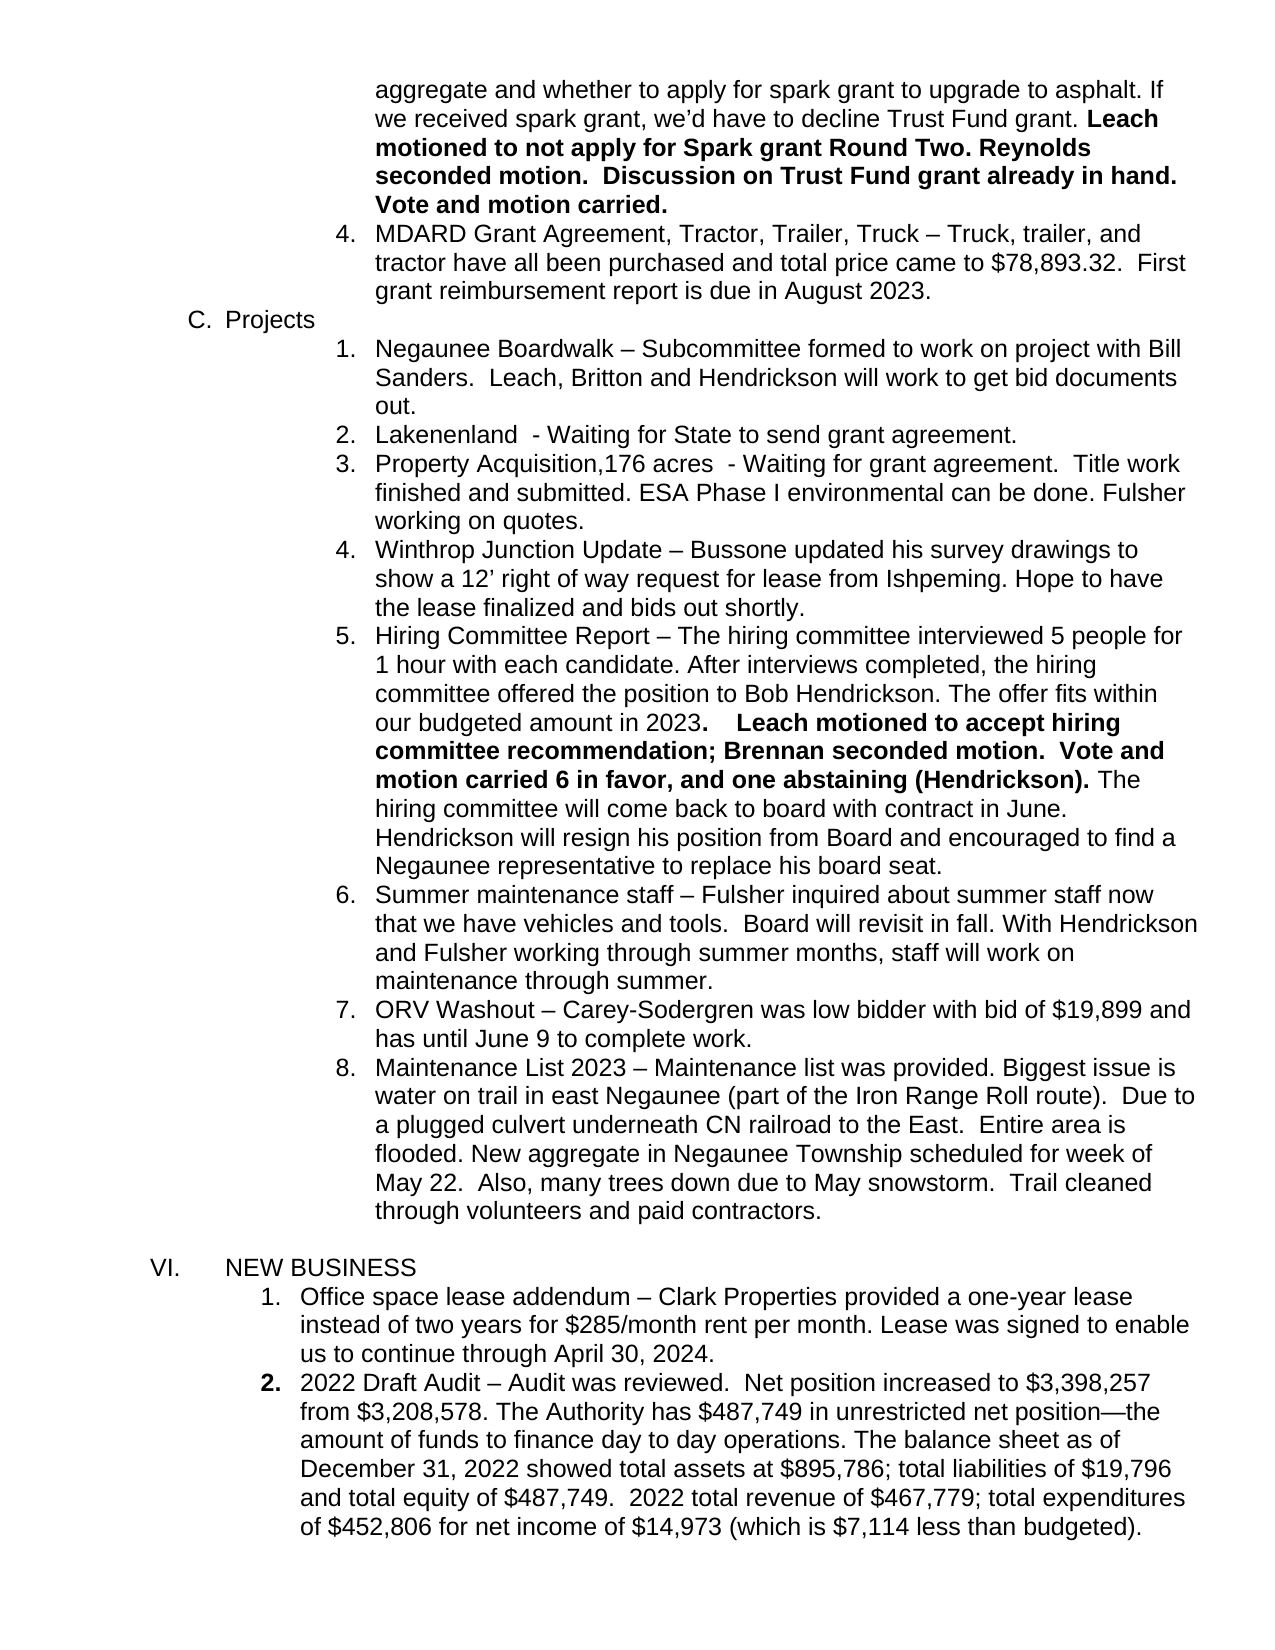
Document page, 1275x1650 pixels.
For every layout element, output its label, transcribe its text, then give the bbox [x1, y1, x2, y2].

list Maintenance List 2023 – Maintenance list was provided. Biggest issue is water on trail in east Negaunee (part of the Iron Range Roll route). Due to a plugged culvert underneath CN railroad to the East. Entire area is flooded. New aggregate in Negaunee Township scheduled for week of May 22. Also, many trees down due to May snowstorm. Trail cleaned through volunteers and paid contractors. [356, 1052, 1200, 1253]
text VI. NEW BUSINESS [75, 1253, 1200, 1282]
list Projects [187, 305, 1200, 334]
list Property Acquisition,176 acres - Waiting for grant agreement. Title work finished and submitted. ESA Phase I environmental can be done. Fulsher working on quotes. [356, 449, 1200, 535]
list Summer maintenance staff – Fulsher inquired about summer staff now that we have vehicles and tools. Board will revisit in fall. With Hendrickson and Fulsher working through summer months, staff will work on maintenance through summer. [356, 880, 1200, 995]
list ORV Washout – Carey-Sodergren was low bidder with bid of $19,899 and has until June 9 to complete work. [356, 995, 1200, 1052]
list Winthrop Junction Update – Bussone updated his survey drawings to show a 12’ right of way request for lease from Ishpeming. Hope to have the lease finalized and bids out shortly. [356, 535, 1200, 621]
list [356, 75, 1200, 219]
list Office space lease addendum – Clark Properties provided a one-year lease instead of two years for $285/month rent per month. Lease was signed to enable us to continue through April 30, 2024. [281, 1282, 1200, 1368]
list Lakenenland - Waiting for State to send grant agreement. [356, 420, 1200, 449]
list Hiring Committee Report – The hiring committee interviewed 5 people for 1 hour with each candidate. After interviews completed, the hiring committee offered the position to Bob Hendrickson. The offer fits within our budgeted amount in 2023. Leach motioned to accept hiring committee recommendation; Brennan seconded motion. Vote and motion carried 6 in favor, and one abstaining (Hendrickson). The hiring committee will come back to board with contract in June. Hendrickson will resign his position from Board and encouraged to find a Negaunee representative to replace his board seat. [356, 621, 1200, 880]
list Negaunee Boardwalk – Subcommittee formed to work on project with Bill Sanders. Leach, Britton and Hendrickson will work to get bid documents out. [356, 334, 1200, 420]
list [281, 1368, 1200, 1541]
list MDARD Grant Agreement, Tractor, Trailer, Truck – Truck, trailer, and tractor have all been purchased and total price came to $78,893.32. First grant reimbursement report is due in August 2023. [356, 219, 1200, 305]
